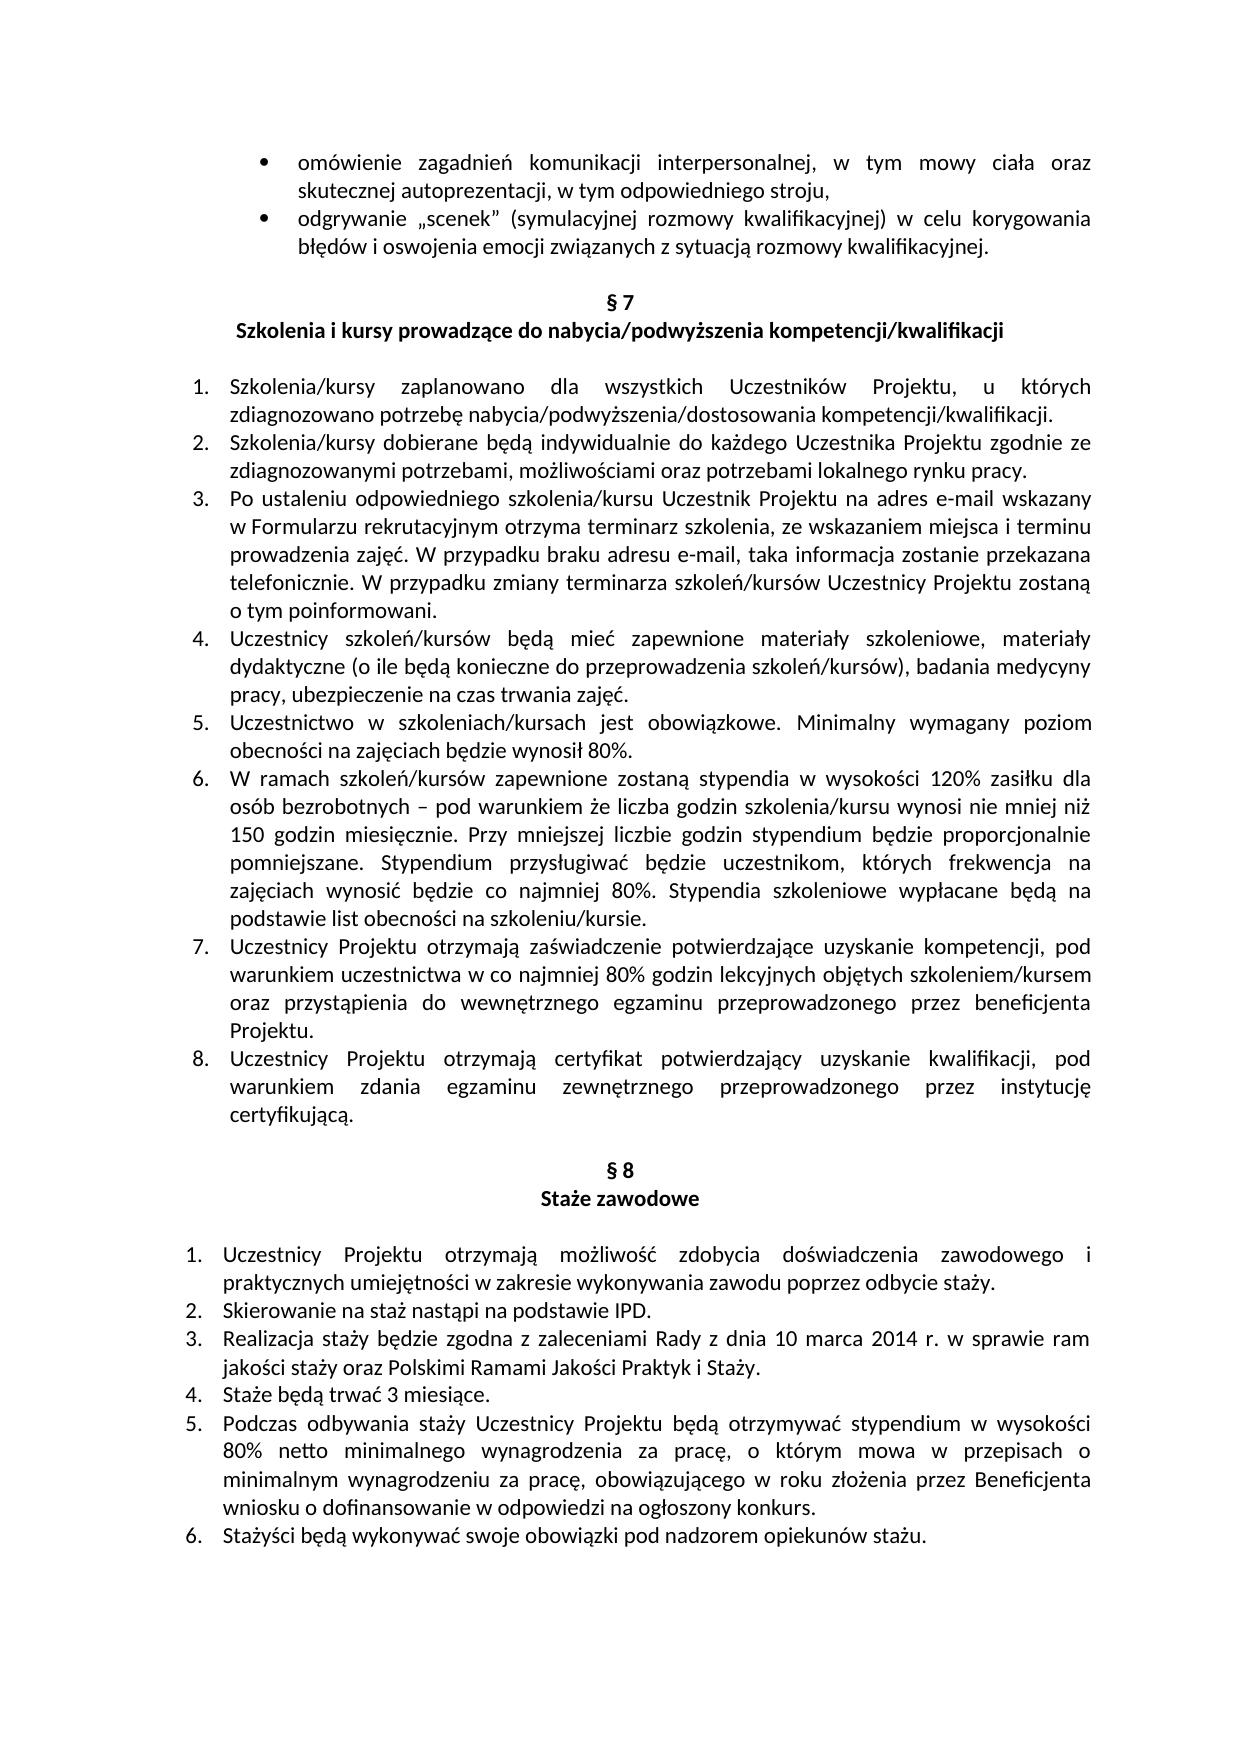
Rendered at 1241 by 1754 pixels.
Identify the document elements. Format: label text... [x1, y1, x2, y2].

list Uczestnicy Projektu otrzymają certyfikat potwierdzający uzyskanie kwalifikacji, pod warunkiem zdania egzaminu zewnętrznego przeprowadzonego przez instytucję certyfikującą. [192, 1044, 1092, 1128]
list Stażyści będą wykonywać swoje obowiązki pod nadzorem opiekunów stażu. [185, 1521, 1092, 1549]
text Szkolenia i kursy prowadzące do nabycia/podwyższenia kompetencji/kwalifikacji [148, 316, 1092, 344]
list Uczestnictwo w szkoleniach/kursach jest obowiązkowe. Minimalny wymagany poziom obecności na zajęciach będzie wynosił 80%. [192, 708, 1092, 764]
list Uczestnicy szkoleń/kursów będą mieć zapewnione materiały szkoleniowe, materiały dydaktyczne (o ile będą konieczne do przeprowadzenia szkoleń/kursów), badania medycyny pracy, ubezpieczenie na czas trwania zajęć. [192, 624, 1092, 708]
list Szkolenia/kursy zaplanowano dla wszystkich Uczestników Projektu, u których zdiagnozowano potrzebę nabycia/podwyższenia/dostosowania kompetencji/kwalifikacji. [192, 372, 1092, 428]
text § 7 [148, 288, 1092, 316]
list Uczestnicy Projektu otrzymają zaświadczenie potwierdzające uzyskanie kompetencji, pod warunkiem uczestnictwa w co najmniej 80% godzin lekcyjnych objętych szkoleniem/kursem oraz przystąpienia do wewnętrznego egzaminu przeprowadzonego przez beneficjenta Projektu. [192, 932, 1092, 1044]
list odgrywanie „scenek” (symulacyjnej rozmowy kwalifikacyjnej) w celu korygowania błędów i oswojenia emocji związanych z sytuacją rozmowy kwalifikacyjnej. [260, 204, 1092, 260]
text § 8 [148, 1156, 1092, 1184]
list W ramach szkoleń/kursów zapewnione zostaną stypendia w wysokości 120% zasiłku dla osób bezrobotnych – pod warunkiem że liczba godzin szkolenia/kursu wynosi nie mniej niż 150 godzin miesięcznie. Przy mniejszej liczbie godzin stypendium będzie proporcjonalnie pomniejszane. Stypendium przysługiwać będzie uczestnikom, których frekwencja na zajęciach wynosić będzie co najmniej 80%. Stypendia szkoleniowe wypłacane będą na podstawie list obecności na szkoleniu/kursie. [192, 764, 1092, 932]
list Uczestnicy Projektu otrzymają możliwość zdobycia doświadczenia zawodowego i praktycznych umiejętności w zakresie wykonywania zawodu poprzez odbycie staży. [185, 1241, 1092, 1297]
list Staże będą trwać 3 miesiące. [185, 1381, 1092, 1409]
list Realizacja staży będzie zgodna z zaleceniami Rady z dnia 10 marca 2014 r. w sprawie ram jakości staży oraz Polskimi Ramami Jakości Praktyk i Staży. [185, 1324, 1092, 1381]
list Szkolenia/kursy dobierane będą indywidualnie do każdego Uczestnika Projektu zgodnie ze zdiagnozowanymi potrzebami, możliwościami oraz potrzebami lokalnego rynku pracy. [192, 428, 1092, 484]
text Staże zawodowe [148, 1184, 1092, 1212]
list omówienie zagadnień komunikacji interpersonalnej, w tym mowy ciała oraz skutecznej autoprezentacji, w tym odpowiedniego stroju, [260, 148, 1092, 204]
list Skierowanie na staż nastąpi na podstawie IPD. [185, 1297, 1092, 1324]
list Podczas odbywania staży Uczestnicy Projektu będą otrzymywać stypendium w wysokości 80% netto minimalnego wynagrodzenia za pracę, o którym mowa w przepisach o minimalnym wynagrodzeniu za pracę, obowiązującego w roku złożenia przez Beneficjenta wniosku o dofinansowanie w odpowiedzi na ogłoszony konkurs. [185, 1409, 1092, 1521]
list Po ustaleniu odpowiedniego szkolenia/kursu Uczestnik Projektu na adres e-mail wskazany w Formularzu rekrutacyjnym otrzyma terminarz szkolenia, ze wskazaniem miejsca i terminu prowadzenia zajęć. W przypadku braku adresu e-mail, taka informacja zostanie przekazana telefonicznie. W przypadku zmiany terminarza szkoleń/kursów Uczestnicy Projektu zostaną o tym poinformowani. [192, 484, 1092, 624]
